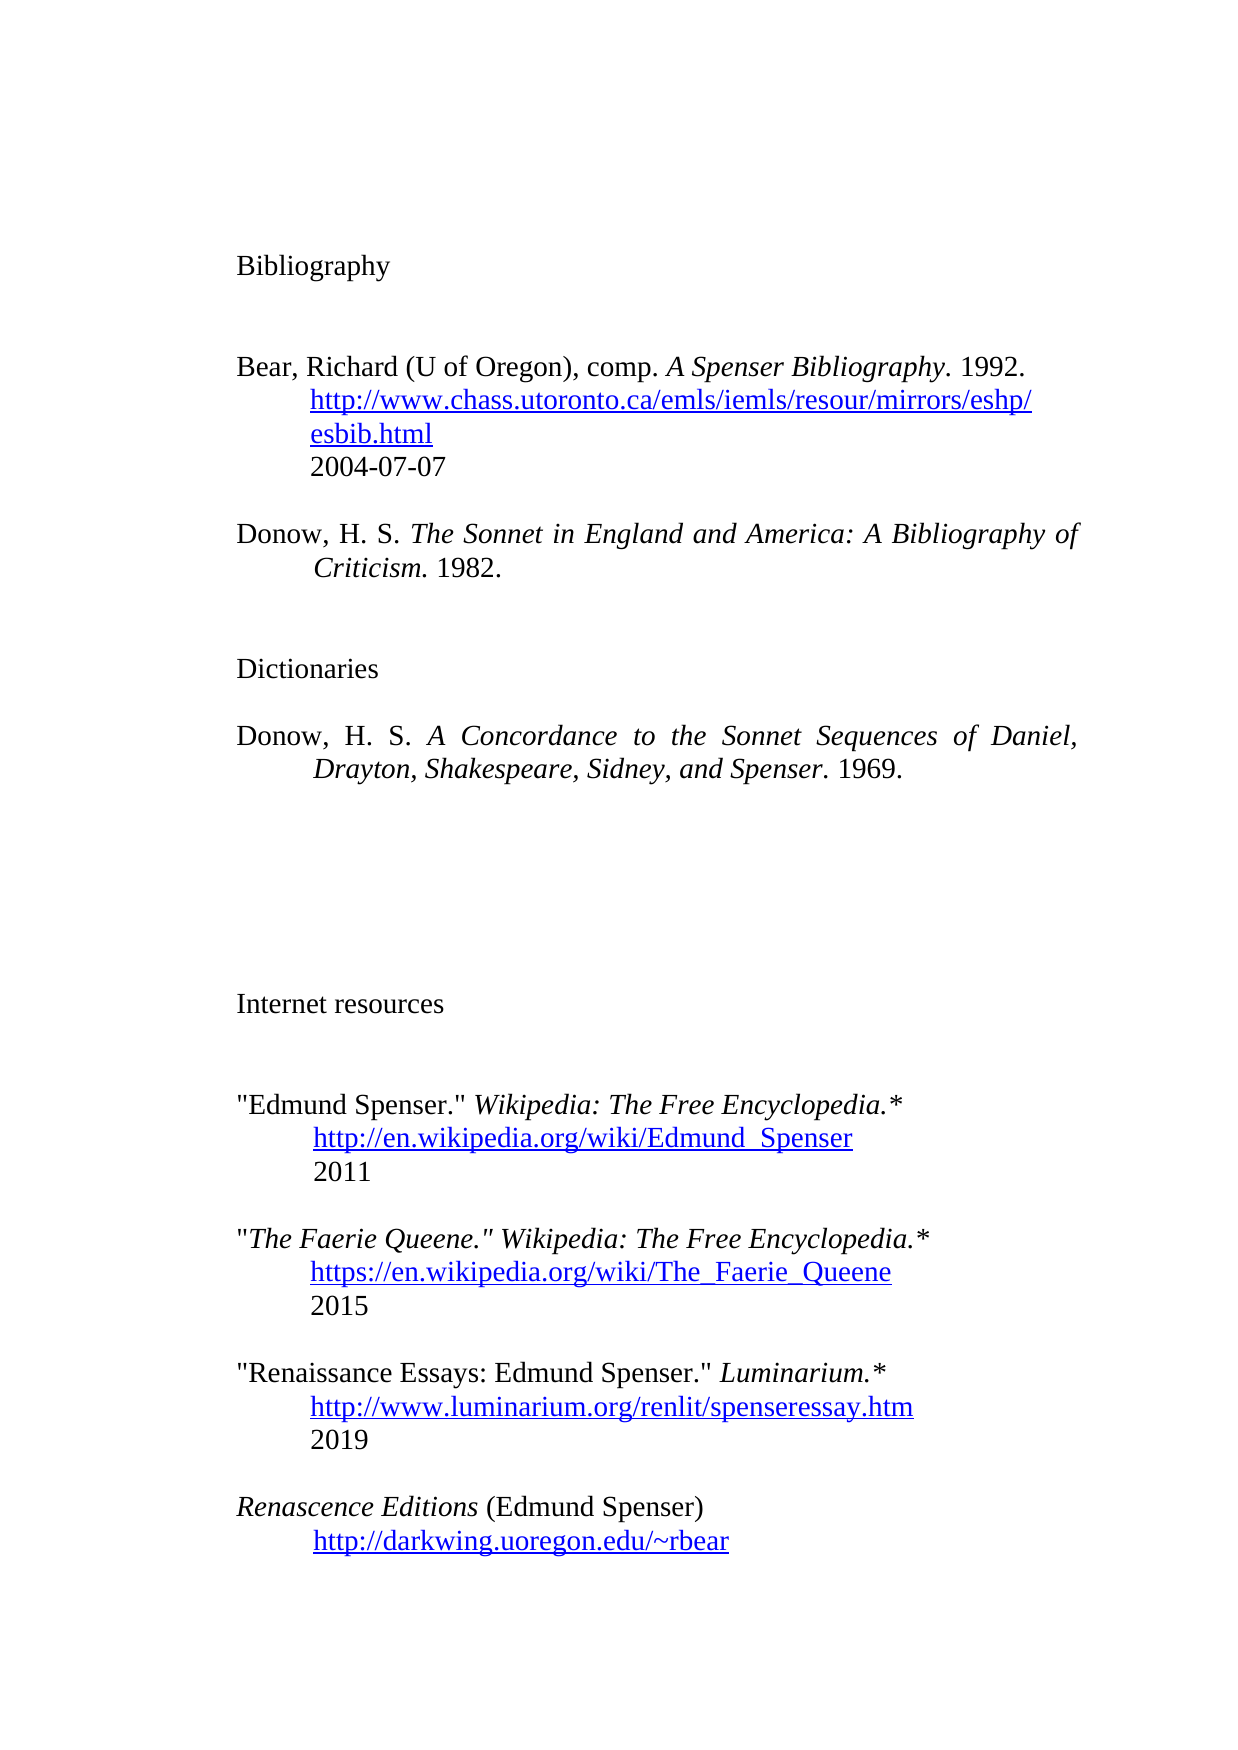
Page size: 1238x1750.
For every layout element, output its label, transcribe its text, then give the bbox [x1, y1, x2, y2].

text "Edmund Spenser." Wikipedia: The Free Encyclopedia.* [236, 1087, 1078, 1120]
text http://darkwing.uoregon.edu/~rbear [236, 1523, 1078, 1556]
text Donow, H. S. The Sonnet in England and America: A Bibliography of Criticism. 1982. [236, 517, 1078, 584]
text http://www.luminarium.org/renlit/spenseressay.htm [236, 1389, 1078, 1422]
text 2015 [236, 1288, 1078, 1322]
text Renascence Editions (Edmund Spenser) [236, 1489, 1078, 1523]
text "Renaissance Essays: Edmund Spenser." Luminarium.* [236, 1355, 1078, 1389]
text Donow, H. S. A Concordance to the Sonnet Sequences of Daniel, Drayton, Shakespeare, Sidney, and Spenser. 1969. [236, 718, 1078, 785]
text Bear, Richard (U of Oregon), comp. A Spenser Bibliography. 1992. [236, 349, 1078, 382]
text http://www.chass.utoronto.ca/emls/iemls/resour/mirrors/eshp/esbib.html [310, 382, 1078, 449]
text https://en.wikipedia.org/wiki/The_Faerie_Queene [236, 1254, 1078, 1288]
text 2004-07-07 [310, 449, 1078, 483]
text Dictionaries [236, 651, 1078, 684]
text Bibliography [236, 248, 1078, 282]
text http://en.wikipedia.org/wiki/Edmund_Spenser [236, 1120, 1078, 1154]
text 2019 [236, 1422, 1078, 1456]
text "The Faerie Queene." Wikipedia: The Free Encyclopedia.* [236, 1221, 1078, 1254]
text 2011 [236, 1154, 1078, 1187]
text Internet resources [236, 986, 1078, 1020]
